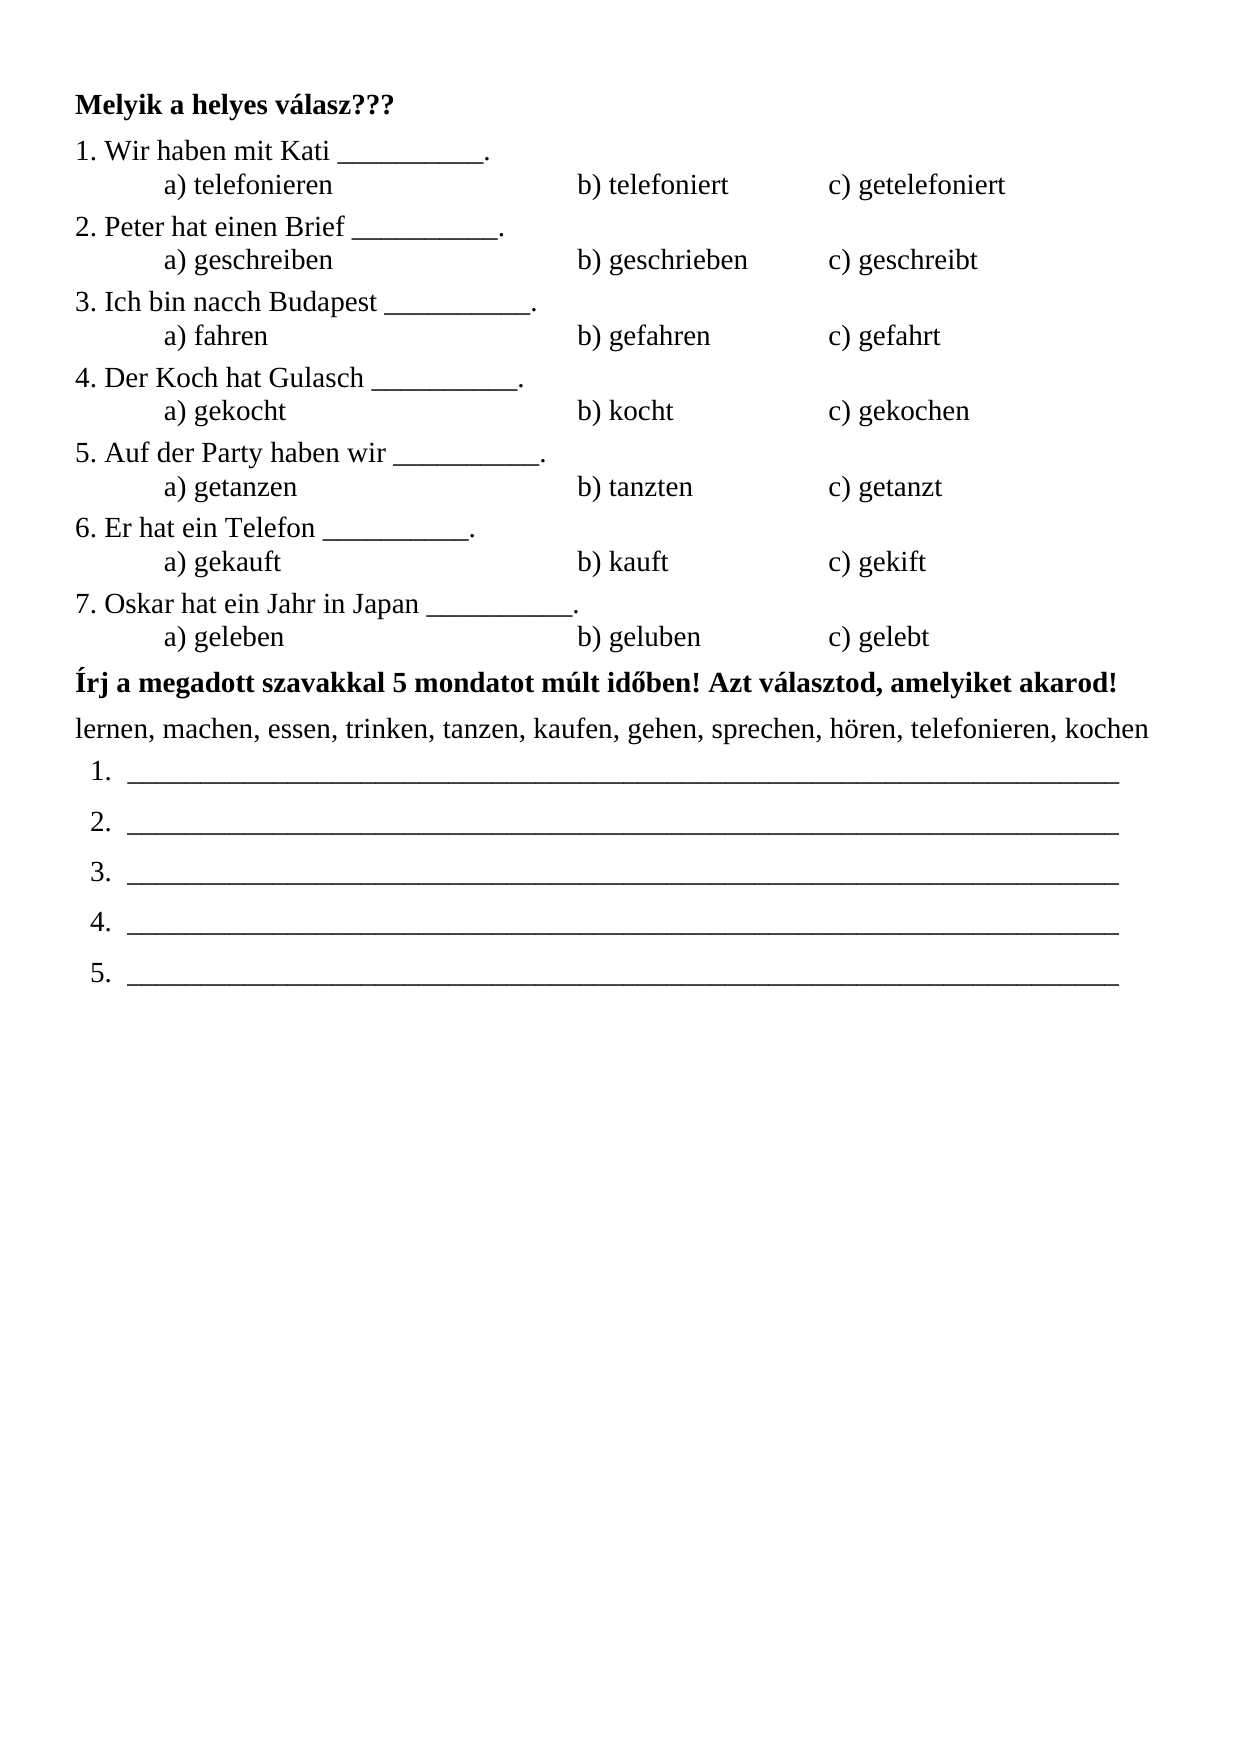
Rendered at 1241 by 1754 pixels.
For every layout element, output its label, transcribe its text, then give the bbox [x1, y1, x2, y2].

text a) telefonieren b) telefoniert c) getelefoniert [75, 167, 1165, 201]
text a) gekocht b) kocht c) gekochen [75, 393, 1165, 427]
text 6. Er hat ein Telefon __________. [75, 511, 1165, 544]
text a) geleben b) geluben c) gelebt [75, 619, 1165, 653]
list ____________________________________________________________________ [90, 753, 1165, 787]
text 2. Peter hat einen Brief __________. [75, 209, 1165, 242]
text lernen, machen, essen, trinken, tanzen, kaufen, gehen, sprechen, hören, telefonieren, kochen [75, 712, 1165, 745]
list ____________________________________________________________________ [90, 854, 1165, 888]
list ____________________________________________________________________ [90, 955, 1165, 988]
text 3. Ich bin nacch Budapest __________. [75, 284, 1165, 318]
text a) fahren b) gefahren c) gefahrt [75, 318, 1165, 351]
text a) getanzen b) tanzten c) getanzt [75, 469, 1165, 502]
text Melyik a helyes válasz??? [75, 87, 1165, 121]
text Írj a megadott szavakkal 5 mondatot múlt időben! Azt választod, amelyiket akarod! [75, 666, 1165, 699]
list ____________________________________________________________________ [90, 804, 1165, 837]
text 1. Wir haben mit Kati __________. [75, 133, 1165, 167]
list ____________________________________________________________________ [90, 904, 1165, 938]
text 5. Auf der Party haben wir __________. [75, 435, 1165, 469]
text a) gekauft b) kauft c) gekift [75, 544, 1165, 578]
text 4. Der Koch hat Gulasch __________. [75, 360, 1165, 393]
text 7. Oskar hat ein Jahr in Japan __________. [75, 586, 1165, 619]
text a) geschreiben b) geschrieben c) geschreibt [75, 242, 1165, 276]
